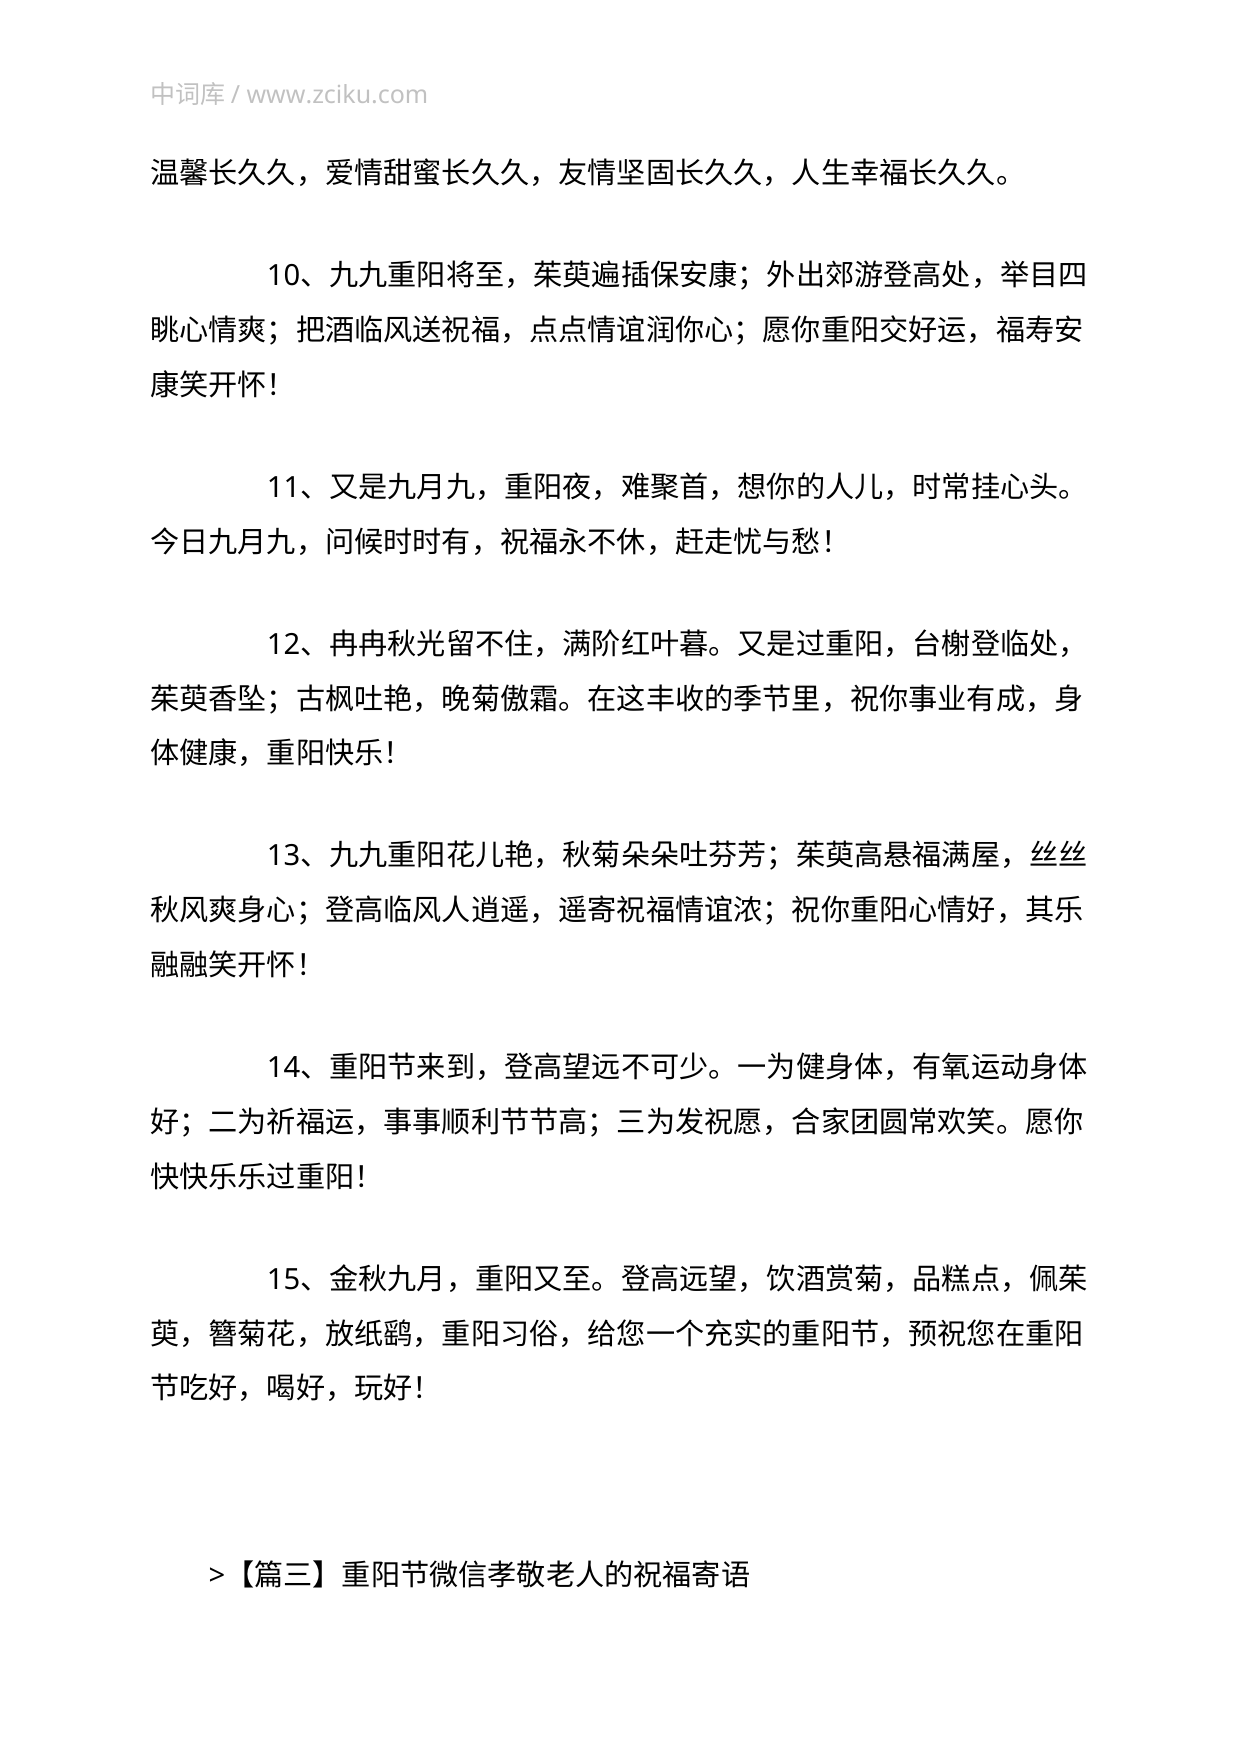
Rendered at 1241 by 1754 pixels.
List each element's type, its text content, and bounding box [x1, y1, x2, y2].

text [150, 150, 1090, 192]
text 13、九九重阳花儿艳，秋菊朵朵吐芬芳；茱萸高悬福满屋，丝丝秋风爽身心；登高临风人逍遥，遥寄祝福情谊浓；祝你重阳心情好，其乐融融笑开怀！ [150, 832, 1090, 984]
text 11、又是九月九，重阳夜，难聚首，想你的人儿，时常挂心头。今日九月九，问候时时有，祝福永不休，赶走忧与愁！ [150, 463, 1090, 561]
text 15、金秋九月，重阳又至。登高远望，饮酒赏菊，品糕点，佩茱萸，簪菊花，放纸鹞，重阳习俗，给您一个充实的重阳节，预祝您在重阳节吃好，喝好，玩好！ [150, 1255, 1090, 1407]
text 10、九九重阳将至，茱萸遍插保安康；外出郊游登高处，举目四眺心情爽；把酒临风送祝福，点点情谊润你心；愿你重阳交好运，福寿安康笑开怀！ [150, 252, 1090, 404]
text 12、冉冉秋光留不住，满阶红叶暮。又是过重阳，台榭登临处，茱萸香坠；古枫吐艳，晚菊傲霜。在这丰收的季节里，祝你事业有成，身体健康，重阳快乐！ [150, 620, 1090, 772]
text >【篇三】重阳节微信孝敬老人的祝福寄语 [150, 1551, 1090, 1593]
text 14、重阳节来到，登高望远不可少。一为健身体，有氧运动身体好；二为祈福运，事事顺利节节高；三为发祝愿，合家团圆常欢笑。愿你快快乐乐过重阳！ [150, 1043, 1090, 1196]
